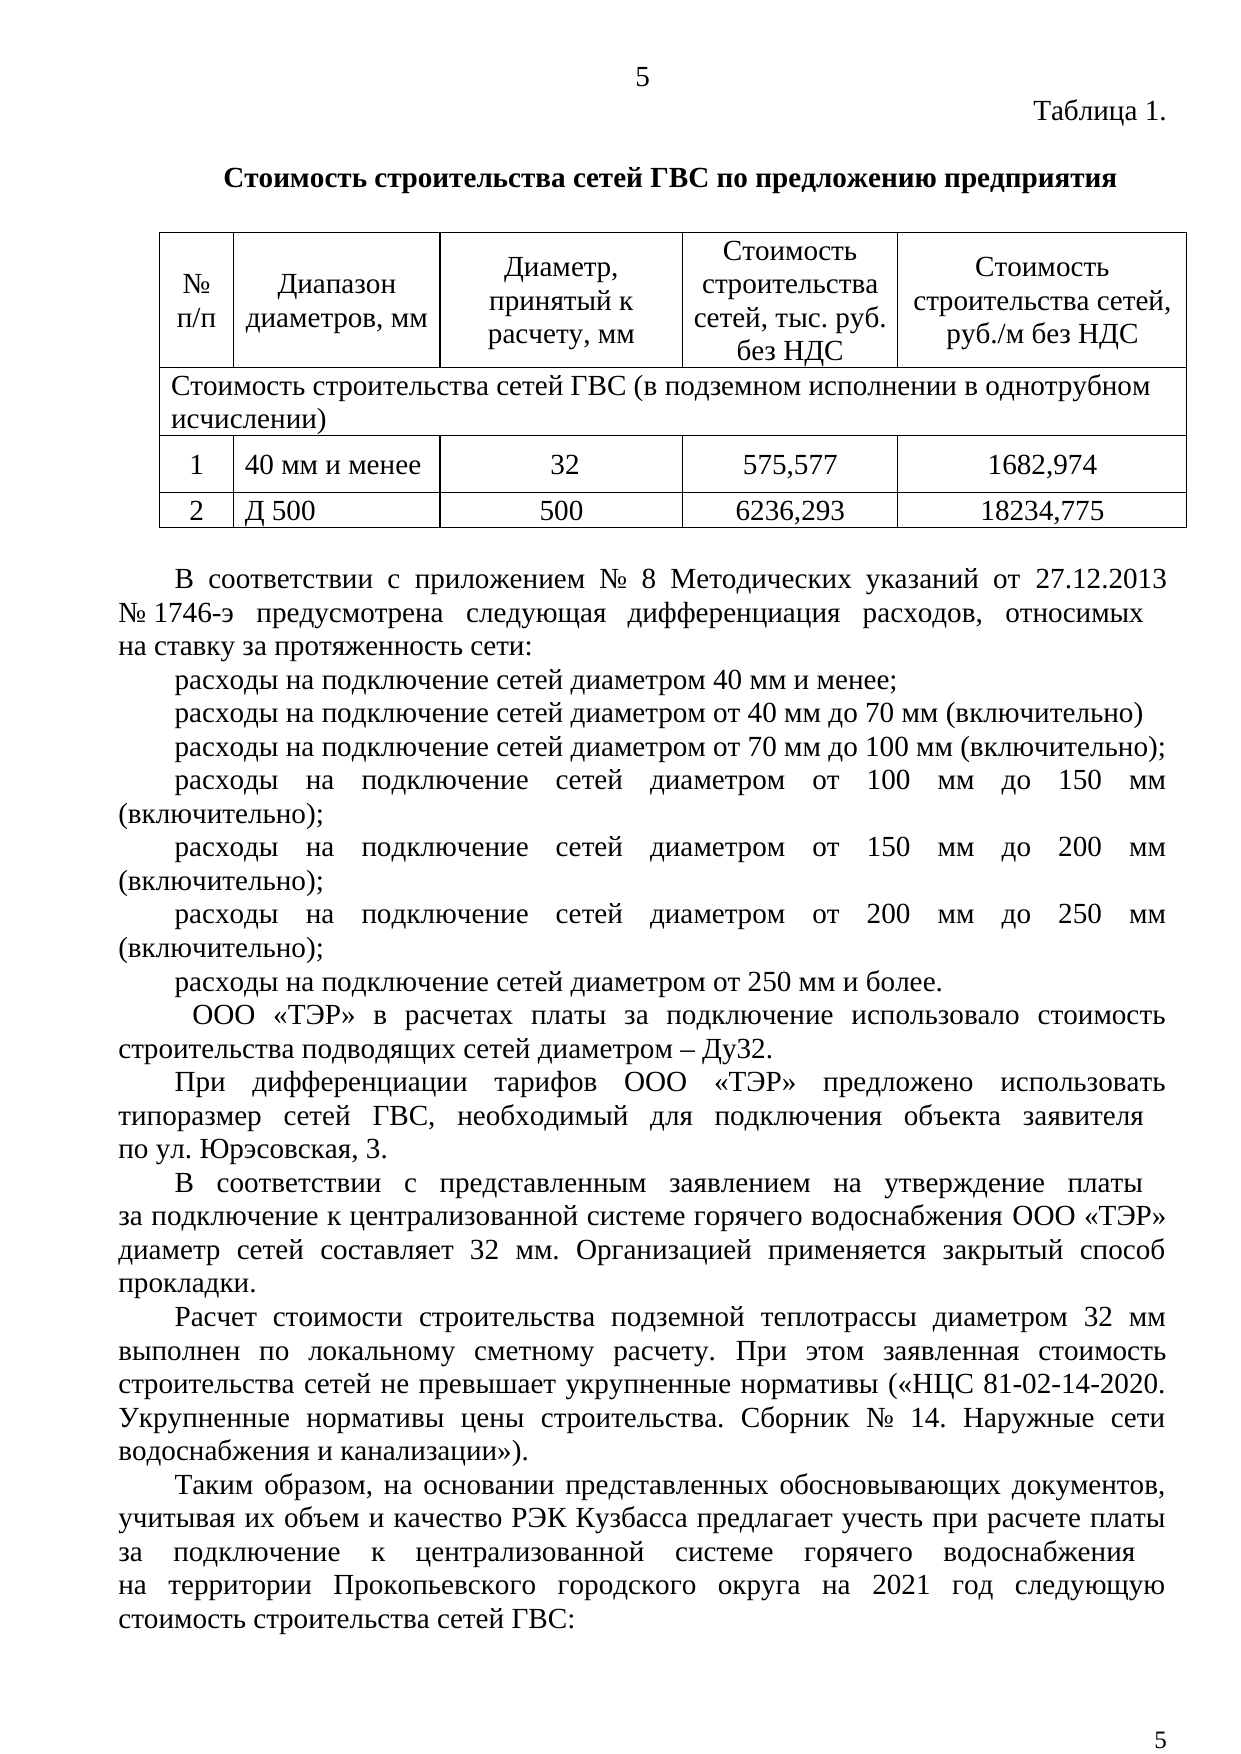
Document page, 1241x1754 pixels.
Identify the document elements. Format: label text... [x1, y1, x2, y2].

text ООО «ТЭР» в расчетах платы за подключение использовало стоимость строительства подводящих сетей диаметром – Ду32. [118, 997, 1167, 1064]
text Таблица 1. [118, 93, 1167, 126]
table_cell 40 мм и менее [234, 436, 439, 492]
text В соответствии с представленным заявлением на утверждение платы за подключение к централизованной системе горячего водоснабжения ООО «ТЭР» диаметр сетей составляет 32 мм. Организацией применяется закрытый способ прокладки. [118, 1165, 1167, 1299]
text расходы на подключение сетей диаметром от 200 мм до 250 мм (включительно); [118, 897, 1167, 964]
table_cell 500 [441, 493, 682, 527]
text В соответствии с приложением № 8 Методических указаний от 27.12.2013 № 1746-э предусмотрена следующая дифференциация расходов, относимых на ставку за протяженность сети: [118, 561, 1167, 662]
text расходы на подключение сетей диаметром от 100 мм до 150 мм (включительно); [118, 762, 1167, 829]
table_header Диапазон диаметров, мм [234, 233, 439, 367]
text расходы на подключение сетей диаметром от 40 мм до 70 мм (включительно) [118, 695, 1167, 729]
table_cell Д 500 [234, 493, 439, 527]
table_cell 6236,293 [683, 493, 897, 527]
text расходы на подключение сетей диаметром 40 мм и менее; [118, 662, 1167, 695]
text Стоимость строительства сетей ГВС по предложению предприятия [118, 160, 1167, 193]
table_cell Стоимость строительства сетей ГВС (в подземном исполнении в однотрубном исчислении) [160, 368, 1186, 435]
table_header Стоимость строительства сетей, руб./м без НДС [898, 233, 1186, 367]
table_cell 2 [160, 493, 233, 527]
text Таким образом, на основании представленных обосновывающих документов, учитывая их объем и качество РЭК Кузбасса предлагает учесть при расчете платы за подключение к централизованной системе горячего водоснабжения на территории Прокопьевского городского округа на 2021 год следующую стоимость строительства сетей ГВС: [118, 1467, 1167, 1634]
text расходы на подключение сетей диаметром от 250 мм и более. [118, 964, 1167, 997]
text При дифференциации тарифов ООО «ТЭР» предложено использовать типоразмер сетей ГВС, необходимый для подключения объекта заявителя по ул. Юрэсовская, 3. [118, 1064, 1167, 1165]
table_cell 18234,775 [898, 493, 1186, 527]
table_cell 575,577 [683, 436, 897, 492]
table_cell 1 [160, 436, 233, 492]
table_header Диаметр, принятый к расчету, мм [441, 233, 682, 367]
table_cell 1682,974 [898, 436, 1186, 492]
table_cell 32 [441, 436, 682, 492]
table_header № п/п [160, 233, 233, 367]
text Расчет стоимости строительства подземной теплотрассы диаметром 32 мм выполнен по локальному сметному расчету. При этом заявленная стоимость строительства сетей не превышает укрупненные нормативы («НЦС 81-02-14-2020. Укрупненные нормативы цены строительства. Сборник № 14. Наружные сети водоснабжения и канализации»). [118, 1299, 1167, 1467]
table_header Стоимость строительства сетей, тыс. руб. без НДС [683, 233, 897, 367]
text расходы на подключение сетей диаметром от 150 мм до 200 мм (включительно); [118, 829, 1167, 897]
text расходы на подключение сетей диаметром от 70 мм до 100 мм (включительно); [118, 729, 1167, 762]
